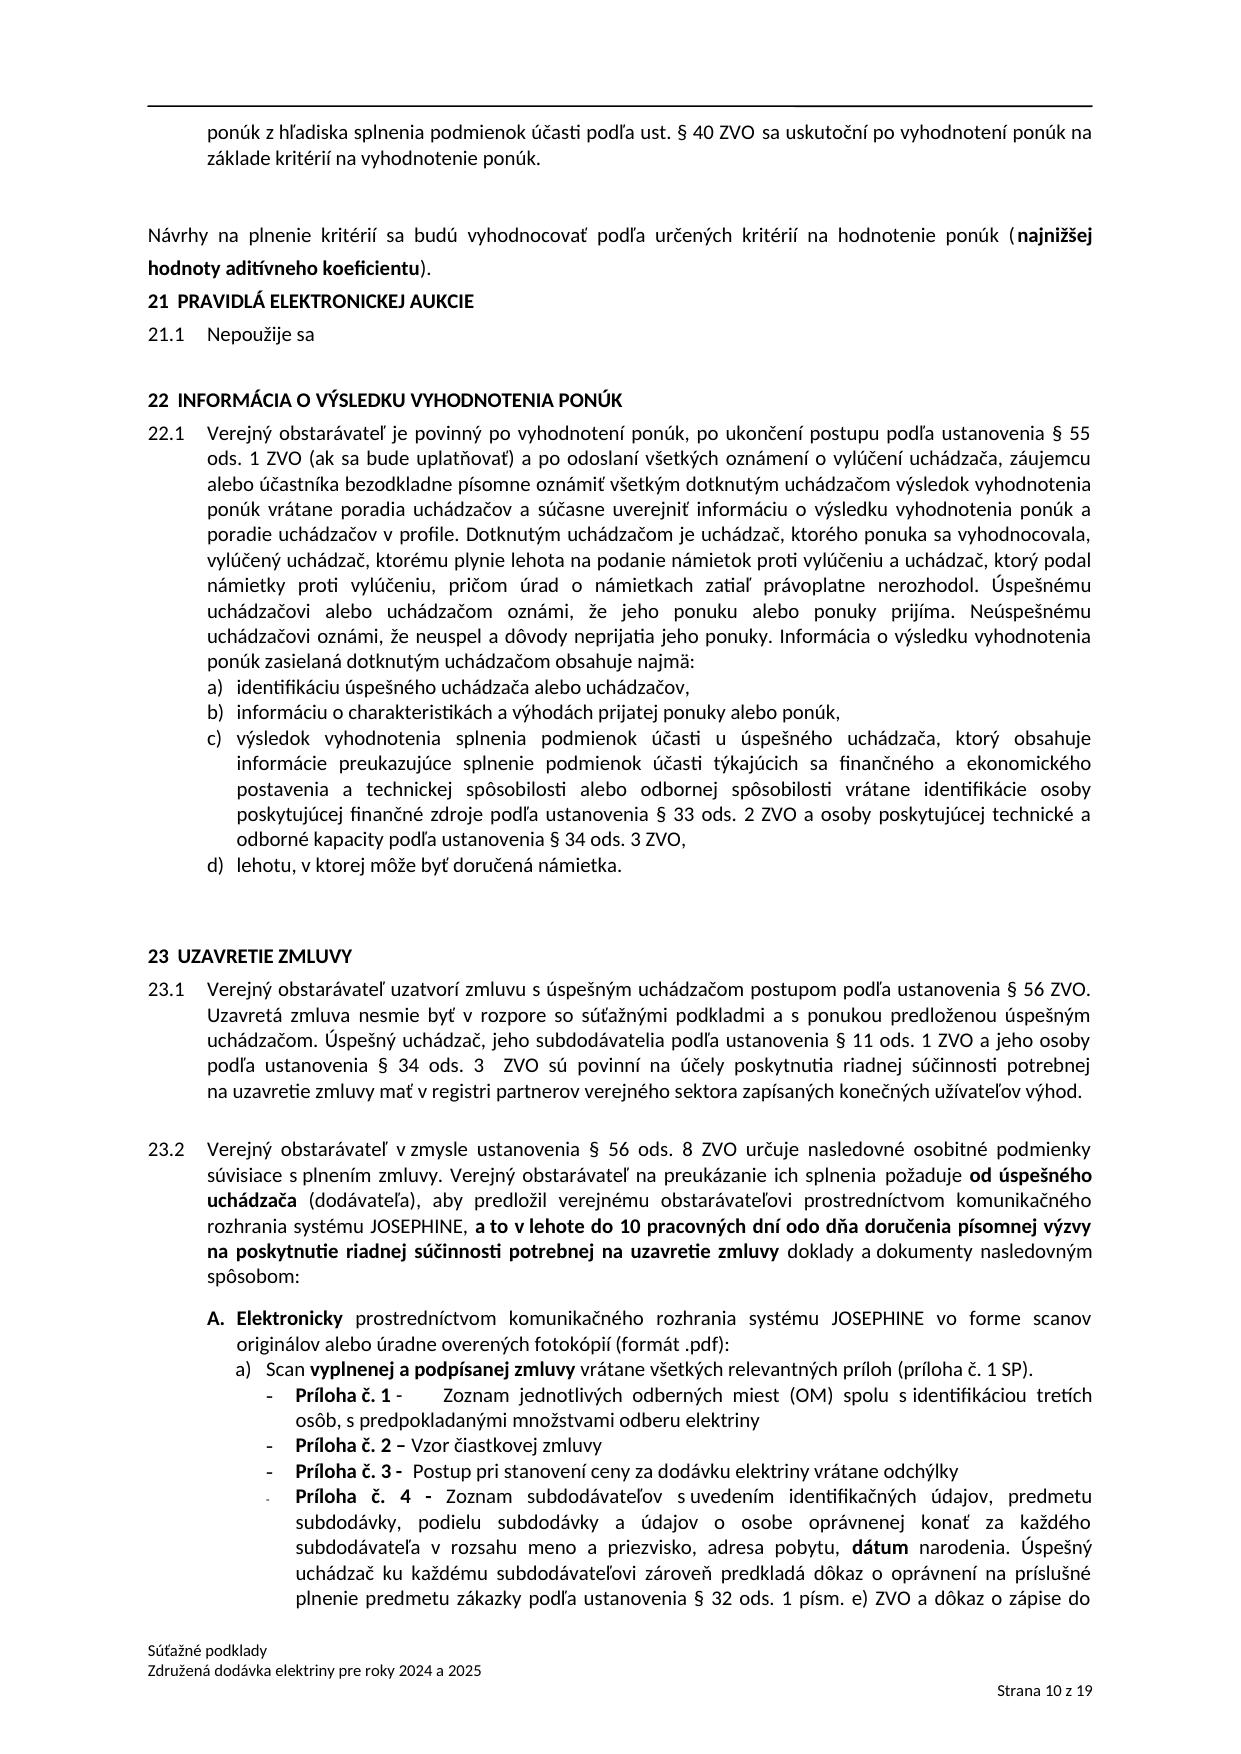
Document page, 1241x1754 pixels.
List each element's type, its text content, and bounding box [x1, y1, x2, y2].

list lehotu, v ktorej môže byť doručená námietka. [207, 852, 1092, 877]
list výsledok vyhodnotenia splnenia podmienok účasti u úspešného uchádzača, ktorý obsahuje informácie preukazujúce splnenie podmienok účasti týkajúcich sa finančného a ekonomického postavenia a technickej spôsobilosti alebo odbornej spôsobilosti vrátane identifikácie osoby poskytujúcej finančné zdroje podľa ustanovenia § 33 ods. 2 ZVO a osoby poskytujúcej technické a odborné kapacity podľa ustanovenia § 34 ods. 3 ZVO, [207, 725, 1092, 852]
list Príloha č. 1 - Zoznam jednotlivých odberných miest (OM) spolu s identifikáciou tretích osôb, s predpokladanými množstvami odberu elektriny [266, 1382, 1092, 1433]
list Verejný obstarávateľ v zmysle ustanovenia § 56 ods. 8 ZVO určuje nasledovné osobitné podmienky súvisiace s plnením zmluvy. Verejný obstarávateľ na preukázanie ich splnenia požaduje od úspešného uchádzača (dodávateľa), aby predložil verejnému obstarávateľovi prostredníctvom komunikačného rozhrania systému JOSEPHINE, a to v lehote do 10 pracovných dní odo dňa doručenia písomnej výzvy na poskytnutie riadnej súčinnosti potrebnej na uzavretie zmluvy doklady a dokumenty nasledovným spôsobom: [148, 1137, 1092, 1289]
list Príloha č. 3 - Postup pri stanovení ceny za dodávku elektriny vrátane odchýlky [266, 1458, 1092, 1483]
list Príloha č. 2 – Vzor čiastkovej zmluvy [266, 1433, 1092, 1458]
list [148, 117, 1092, 171]
list informáciu o charakteristikách a výhodách prijatej ponuky alebo ponúk, [207, 699, 1092, 725]
list UZAVRETIE ZMLUVY [148, 943, 1092, 969]
list Elektronicky prostredníctvom komunikačného rozhrania systému JOSEPHINE vo forme scanov originálov alebo úradne overených fotokópií (formát .pdf): [207, 1306, 1092, 1356]
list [266, 1483, 1092, 1611]
list INFORMÁCIA O VÝSLEDKU VYHODNOTENIA PONÚK [148, 387, 1092, 412]
text Návrhy na plnenie kritérií sa budú vyhodnocovať podľa určených kritérií na hodnotenie ponúk (najnižšej hodnoty aditívneho koeficientu). [148, 222, 1092, 280]
list Nepoužije sa [148, 321, 1092, 346]
list Verejný obstarávateľ je povinný po vyhodnotení ponúk, po ukončení postupu podľa ustanovenia § 55 ods. 1 ZVO (ak sa bude uplatňovať) a po odoslaní všetkých oznámení o vylúčení uchádzača, záujemcu alebo účastníka bezodkladne písomne oznámiť všetkým dotknutým uchádzačom výsledok vyhodnotenia ponúk vrátane poradia uchádzačov a súčasne uverejniť informáciu o výsledku vyhodnotenia ponúk a poradie uchádzačov v profile. Dotknutým uchádzačom je uchádzač, ktorého ponuka sa vyhodnocovala, vylúčený uchádzač, ktorému plynie lehota na podanie námietok proti vylúčeniu a uchádzač, ktorý podal námietky proti vylúčeniu, pričom úrad o námietkach zatiaľ právoplatne nerozhodol. Úspešnému uchádzačovi alebo uchádzačom oznámi, že jeho ponuku alebo ponuky prijíma. Neúspešnému uchádzačovi oznámi, že neuspel a dôvody neprijatia jeho ponuky. Informácia o výsledku vyhodnotenia ponúk zasielaná dotknutým uchádzačom obsahuje najmä: [148, 420, 1092, 674]
list Scan vyplnenej a podpísanej zmluvy vrátane všetkých relevantných príloh (príloha č. 1 SP). [221, 1356, 1092, 1382]
list PRAVIDLÁ ELEKTRONICKEJ AUKCIE [148, 288, 1092, 313]
list identifikáciu úspešného uchádzača alebo uchádzačov, [207, 674, 1092, 699]
list Verejný obstarávateľ uzatvorí zmluvu s úspešným uchádzačom postupom podľa ustanovenia § 56 ZVO. Uzavretá zmluva nesmie byť v rozpore so súťažnými podkladmi a s ponukou predloženou úspešným uchádzačom. Úspešný uchádzač, jeho subdodávatelia podľa ustanovenia § 11 ods. 1 ZVO a jeho osoby podľa ustanovenia § 34 ods. 3 ZVO sú povinní na účely poskytnutia riadnej súčinnosti potrebnej na uzavretie zmluvy mať v registri partnerov verejného sektora zapísaných konečných užívateľov výhod. [148, 976, 1092, 1103]
